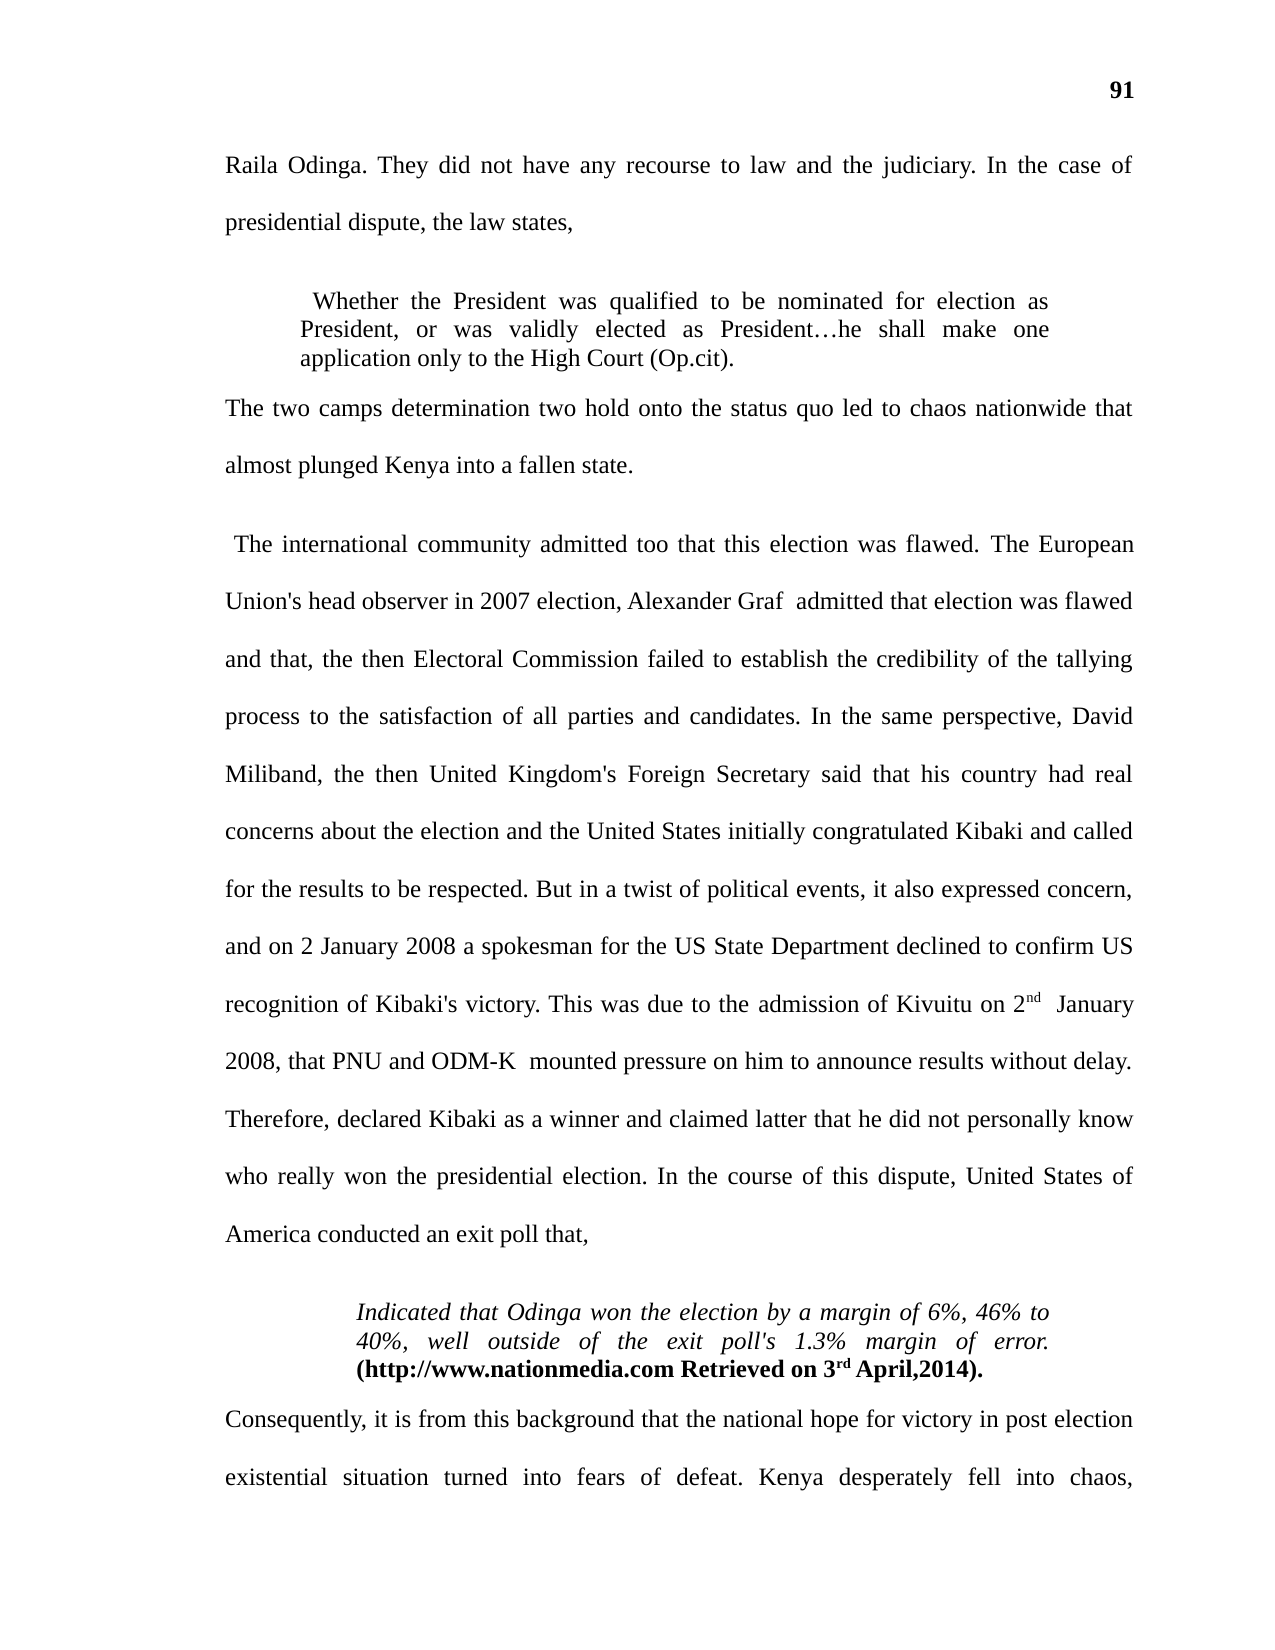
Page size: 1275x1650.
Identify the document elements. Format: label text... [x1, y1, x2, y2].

text Indicated that Odinga won the election by a margin of 6%, 46% to 40%, well outside of the exit poll's 1.3% margin of error. (http://www.nationmedia.com Retrieved on 3rd April,2014). [356, 1297, 1050, 1383]
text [225, 150, 1134, 236]
text Whether the President was qualified to be nominated for election as President, or was validly elected as President…he shall make one application only to the High Court (Op.cit). [300, 286, 1050, 372]
text The two camps determination two hold onto the status quo led to chaos nationwide that almost plunged Kenya into a fallen state. [225, 393, 1134, 479]
text The international community admitted too that this election was flawed. The European Union's head observer in 2007 election, Alexander Graf admitted that election was flawed and that, the then Electoral Commission failed to establish the credibility of the tallying process to the satisfaction of all parties and candidates. In the same perspective, David Miliband, the then United Kingdom's Foreign Secretary said that his country had real concerns about the election and the United States initially congratulated Kibaki and called for the results to be respected. But in a twist of political events, it also expressed concern, and on 2 January 2008 a spokesman for the US State Department declined to confirm US recognition of Kibaki's victory. This was due to the admission of Kivuitu on 2nd January 2008, that PNU and ODM-K mounted pressure on him to announce results without delay. Therefore, declared Kibaki as a winner and claimed latter that he did not personally know who really won the presidential election. In the course of this dispute, United States of America conducted an exit poll that, [225, 529, 1134, 1247]
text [225, 1404, 1134, 1490]
